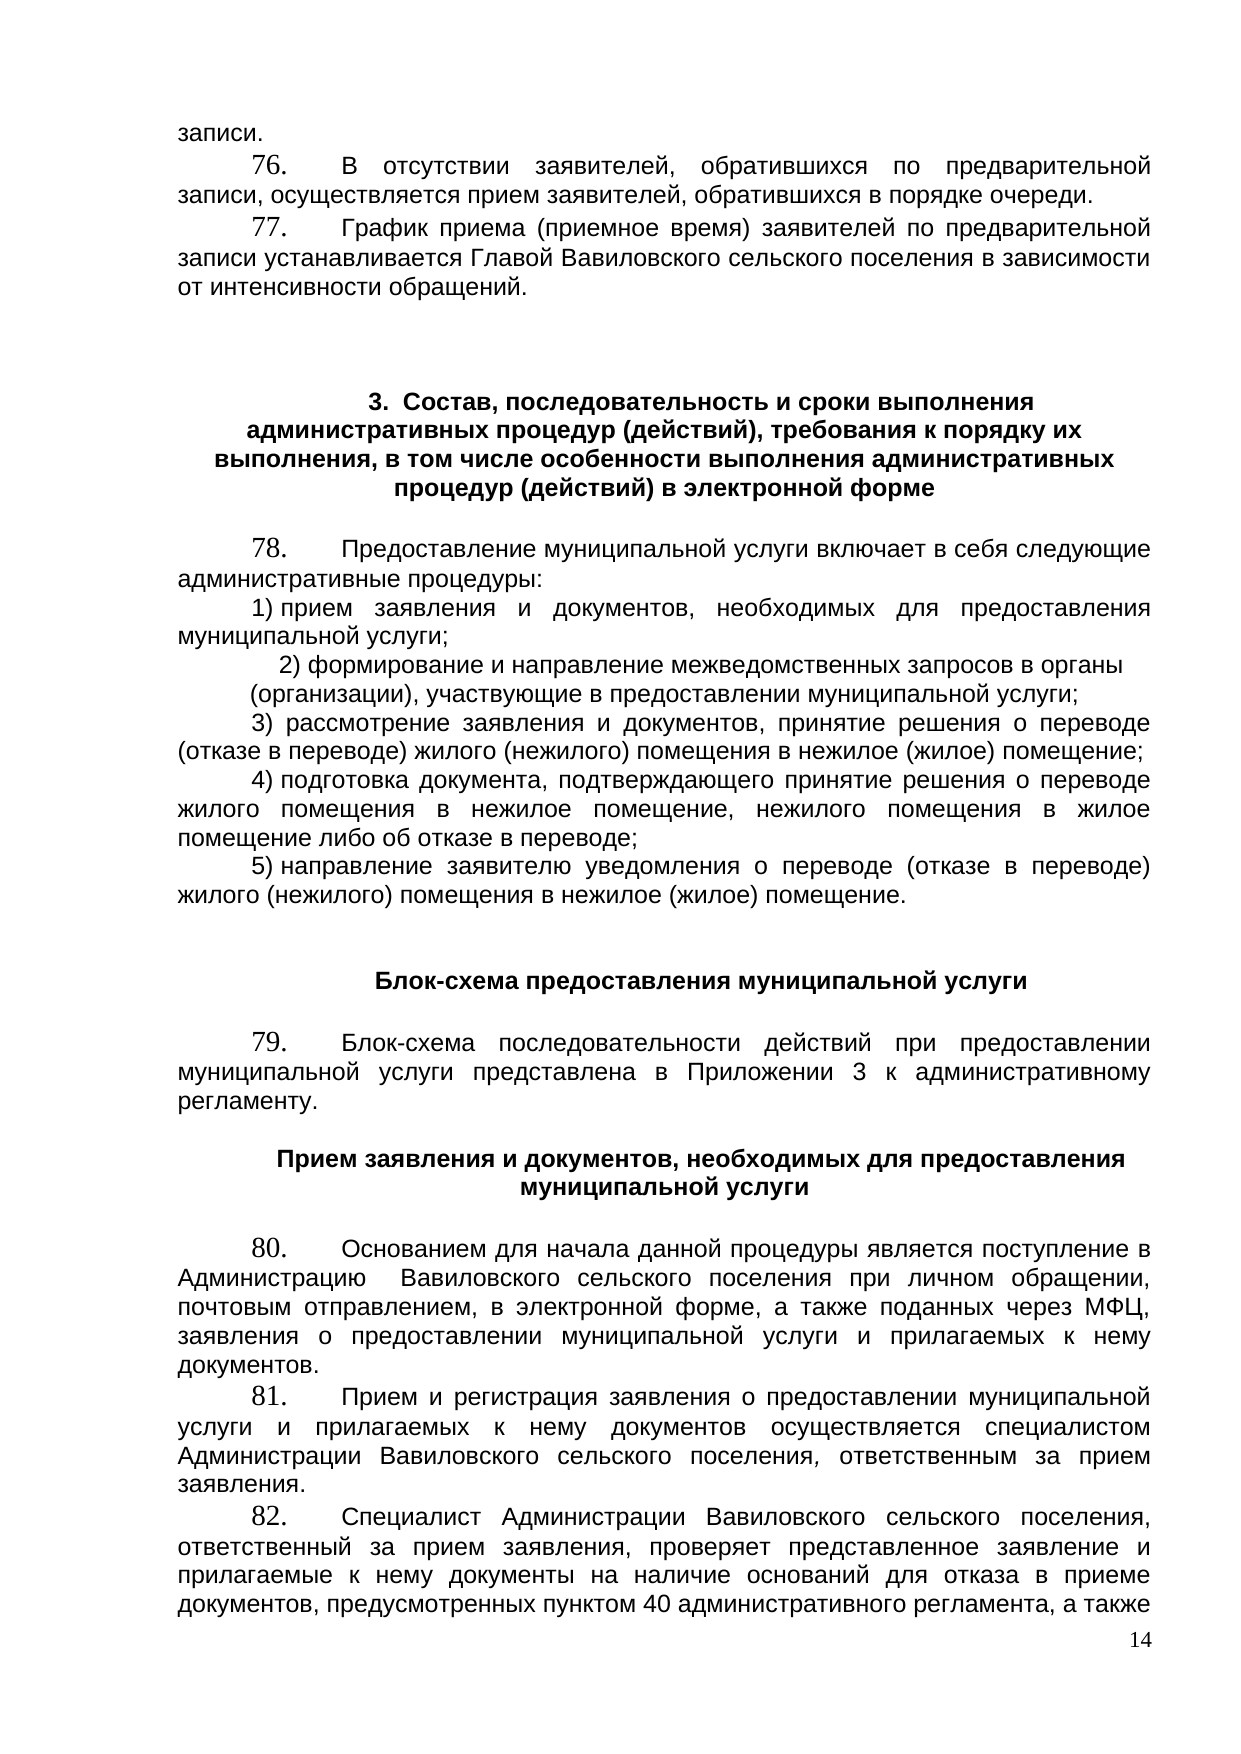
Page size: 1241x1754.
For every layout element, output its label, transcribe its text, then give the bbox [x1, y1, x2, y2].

list График приема (приемное время) заявителей по предварительной записи устанавливается Главой Вавиловского сельского поселения в зависимости от интенсивности обращений. [177, 209, 1152, 300]
text 4) подготовка документа, подтверждающего принятие решения о переводе жилого помещения в нежилое помещение, нежилого помещения в жилое помещение либо об отказе в переводе; [177, 765, 1152, 851]
text 2) формирование и направление межведомственных запросов в органы (организации), участвующие в предоставлении муниципальной услуги; [177, 650, 1152, 707]
list Предоставление муниципальной услуги включает в себя следующие административные процедуры: [177, 530, 1152, 592]
text 1) прием заявления и документов, необходимых для предоставления муниципальной услуги; [177, 592, 1152, 650]
text 3. Состав, последовательность и сроки выполнения административных процедур (действий), требования к порядку их выполнения, в том числе особенности выполнения административных процедур (действий) в электронной форме [177, 386, 1152, 501]
text Блок-схема предоставления муниципальной услуги [177, 966, 1152, 995]
list В отсутствии заявителей, обратившихся по предварительной записи, осуществляется прием заявителей, обратившихся в порядке очереди. [177, 147, 1152, 209]
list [177, 118, 1152, 147]
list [177, 1498, 1152, 1618]
list Основанием для начала данной процедуры является поступление в Администрацию Вавиловского сельского поселения при личном обращении, почтовым отправлением, в электронной форме, а также поданных через МФЦ, заявления о предоставлении муниципальной услуги и прилагаемых к нему документов. [177, 1230, 1152, 1378]
text Прием заявления и документов, необходимых для предоставления муниципальной услуги [177, 1143, 1152, 1201]
text 5) направление заявителю уведомления о переводе (отказе в переводе) жилого (нежилого) помещения в нежилое (жилое) помещение. [177, 851, 1152, 909]
list Прием и регистрация заявления о предоставлении муниципальной услуги и прилагаемых к нему документов осуществляется специалистом Администрации Вавиловского сельского поселения, ответственным за прием заявления. [177, 1378, 1152, 1498]
text 3) рассмотрение заявления и документов, принятие решения о переводе (отказе в переводе) жилого (нежилого) помещения в нежилое (жилое) помещение; [177, 707, 1152, 765]
list Блок-схема последовательности действий при предоставлении муниципальной услуги представлена в Приложении 3 к административному регламенту. [177, 1024, 1152, 1115]
